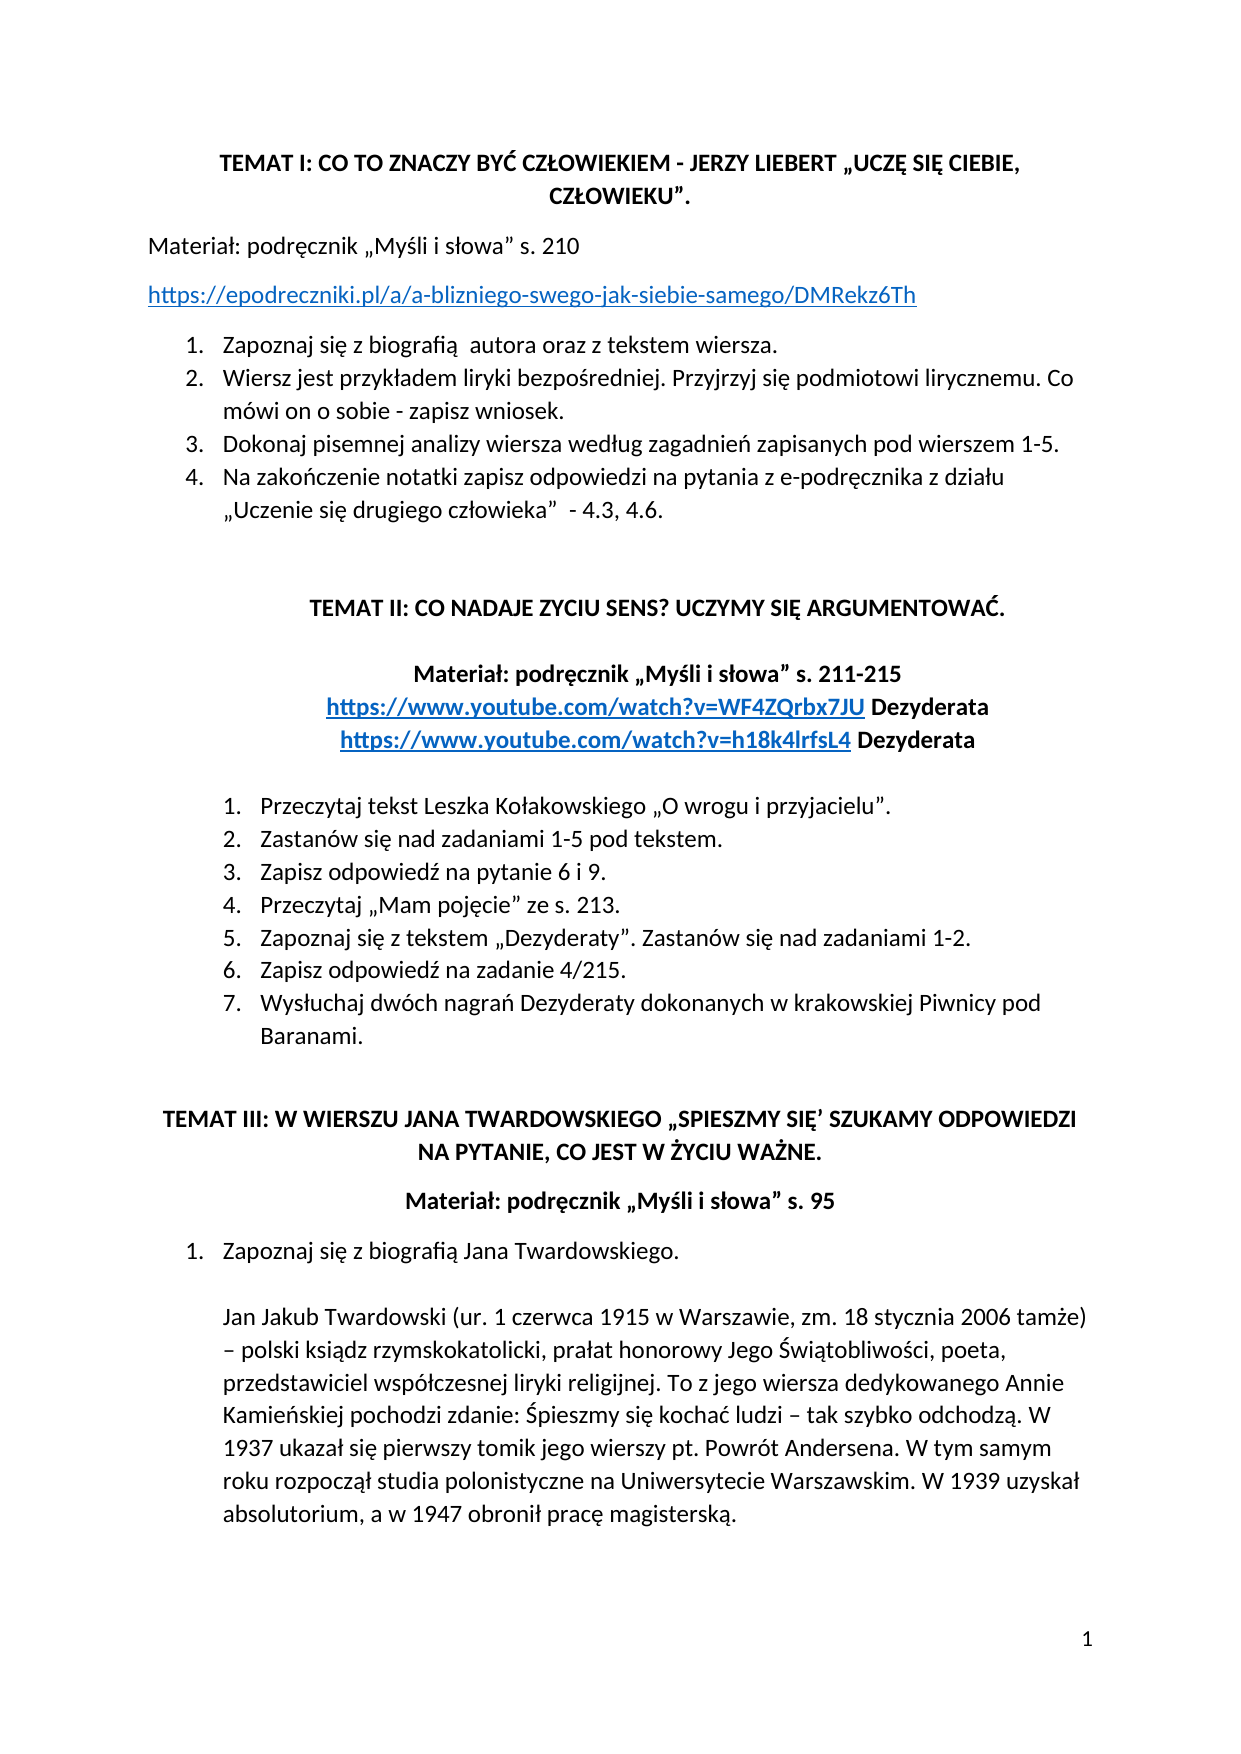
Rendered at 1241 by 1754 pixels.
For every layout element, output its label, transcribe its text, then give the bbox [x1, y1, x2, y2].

list Zastanów się nad zadaniami 1-5 pod tekstem. [223, 823, 1093, 853]
list Zapoznaj się z biografią Jana Twardowskiego. [185, 1235, 1093, 1266]
list Materiał: podręcznik „Myśli i słowa” s. 211-215 [223, 658, 1093, 689]
list Dokonaj pisemnej analizy wiersza według zagadnień zapisanych pod wierszem 1-5. [185, 428, 1093, 458]
list https://www.youtube.com/watch?v=WF4ZQrbx7JU Dezyderata [223, 691, 1093, 722]
list https://www.youtube.com/watch?v=h18k4lrfsL4 Dezyderata [223, 724, 1093, 755]
list Zapisz odpowiedź na pytanie 6 i 9. [223, 856, 1093, 886]
list Przeczytaj tekst Leszka Kołakowskiego „O wrogu i przyjacielu”. [223, 790, 1093, 821]
text TEMAT I: CO TO ZNACZY BYĆ CZŁOWIEKIEM - JERZY LIEBERT „UCZĘ SIĘ CIEBIE, CZŁOWIEKU”. [148, 148, 1093, 211]
list Zapisz odpowiedź na zadanie 4/215. [223, 955, 1093, 985]
text Materiał: podręcznik „Myśli i słowa” s. 95 [148, 1186, 1093, 1216]
list Na zakończenie notatki zapisz odpowiedzi na pytania z e-podręcznika z działu „Uczenie się drugiego człowieka” - 4.3, 4.6. [185, 461, 1093, 524]
text Materiał: podręcznik „Myśli i słowa” s. 210 [148, 230, 1093, 261]
list Zapoznaj się z biografią autora oraz z tekstem wiersza. [185, 329, 1093, 360]
list Baranami. [260, 1021, 1093, 1051]
list Wiersz jest przykładem liryki bezpośredniej. Przyjrzyj się podmiotowi lirycznemu. Co mówi on o sobie - zapisz wniosek. [185, 362, 1093, 426]
list TEMAT II: CO NADAJE ZYCIU SENS? UCZYMY SIĘ ARGUMENTOWAĆ. [223, 593, 1093, 623]
list Jan Jakub Twardowski (ur. 1 czerwca 1915 w Warszawie, zm. 18 stycznia 2006 tamże) – polski ksiądz rzymskokatolicki, prałat honorowy Jego Świątobliwości, poeta, przedstawiciel współczesnej liryki religijnej. To z jego wiersza dedykowanego Annie Kamieńskiej pochodzi zdanie: Śpieszmy się kochać ludzi – tak szybko odchodzą. W 1937 ukazał się pierwszy tomik jego wierszy pt. Powrót Andersena. W tym samym roku rozpoczął studia polonistyczne na Uniwersytecie Warszawskim. W 1939 uzyskał absolutorium, a w 1947 obronił pracę magisterską. [223, 1301, 1093, 1529]
text TEMAT III: W WIERSZU JANA TWARDOWSKIEGO „SPIESZMY SIĘ’ SZUKAMY ODPOWIEDZI NA PYTANIE, CO JEST W ŻYCIU WAŻNE. [148, 1103, 1093, 1166]
list Przeczytaj „Mam pojęcie” ze s. 213. [223, 889, 1093, 919]
list Zapoznaj się z tekstem „Dezyderaty”. Zastanów się nad zadaniami 1-2. [223, 922, 1093, 952]
text https://epodreczniki.pl/a/a-blizniego-swego-jak-siebie-samego/DMRekz6Th [148, 280, 1093, 310]
list Wysłuchaj dwóch nagrań Dezyderaty dokonanych w krakowskiej Piwnicy pod [223, 988, 1093, 1018]
